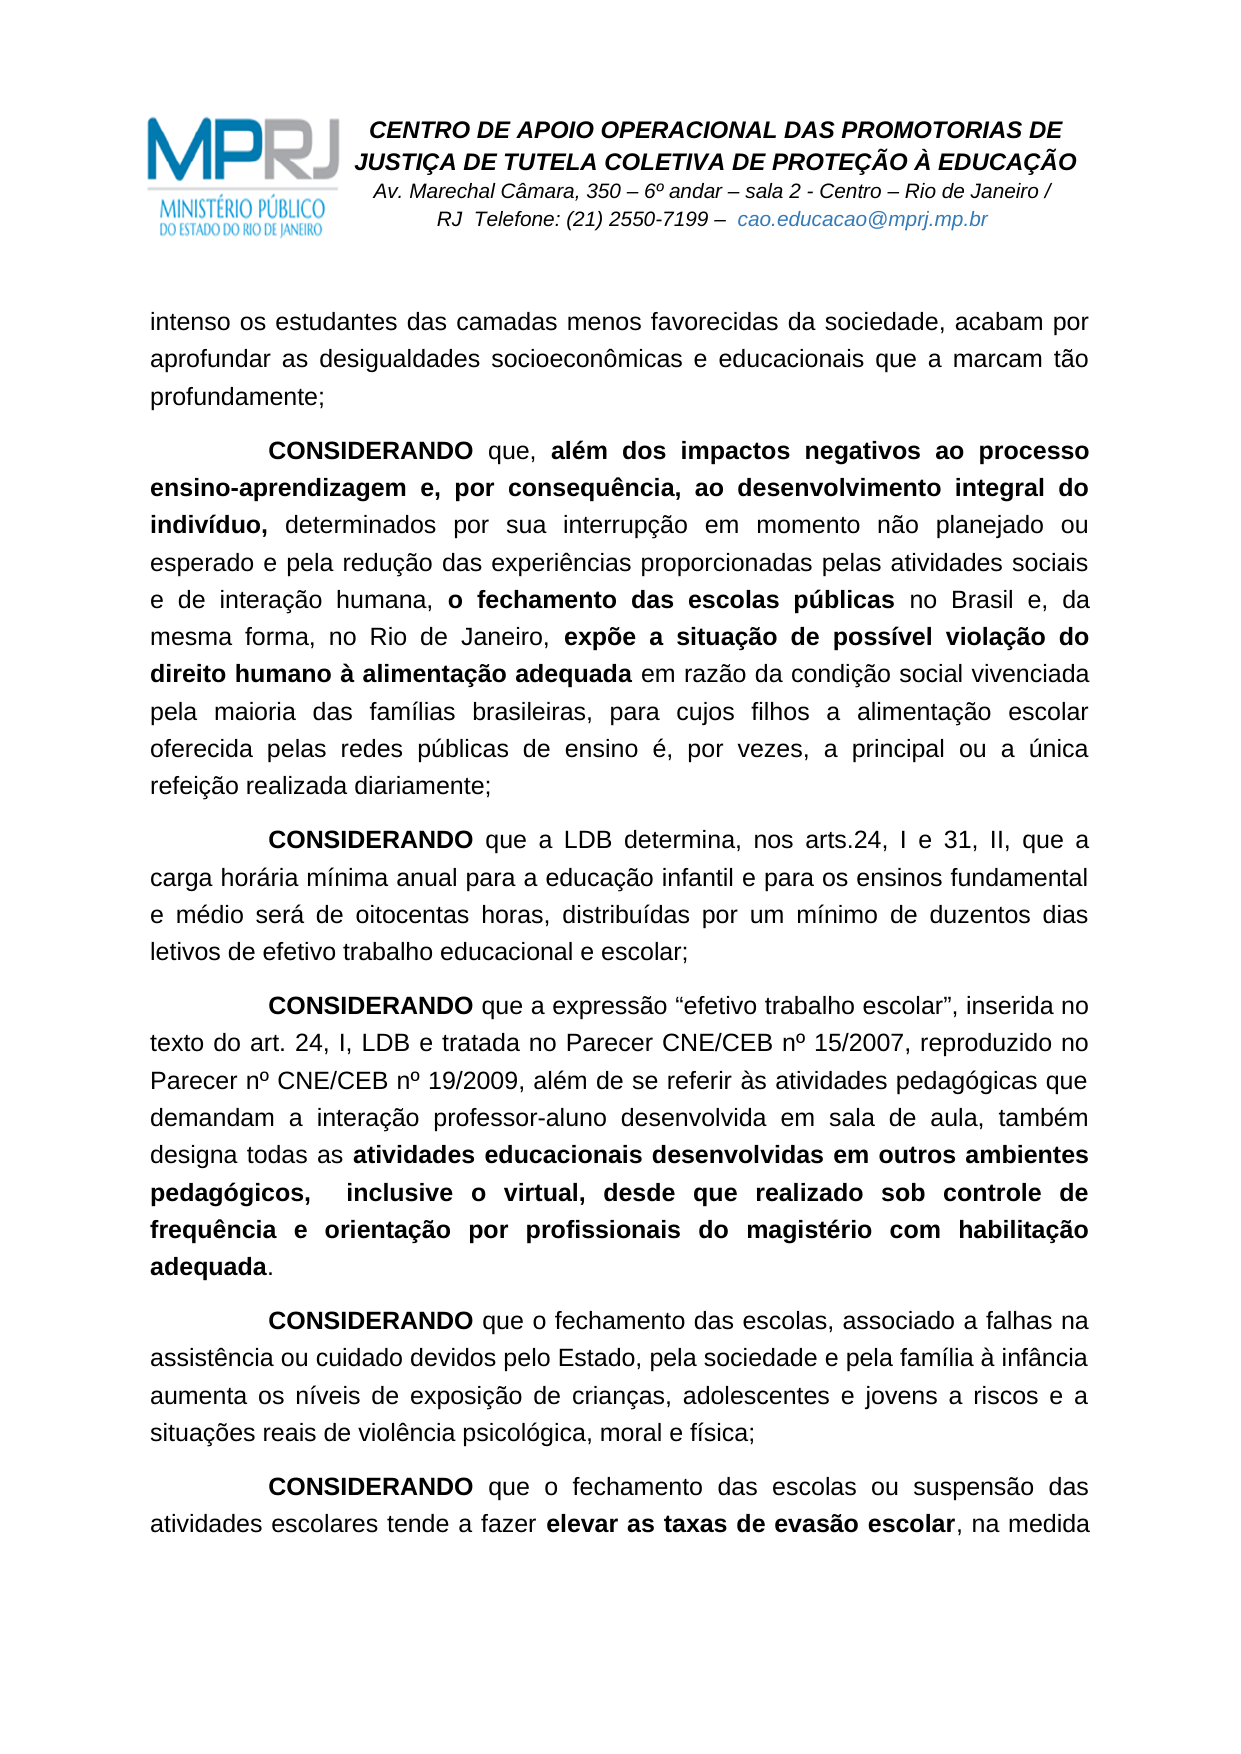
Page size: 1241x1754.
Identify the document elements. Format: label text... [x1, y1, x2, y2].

text CONSIDERANDO que, além dos impactos negativos ao processo ensino-aprendizagem e, por consequência, ao desenvolvimento integral do indivíduo, determinados por sua interrupção em momento não planejado ou esperado e pela redução das experiências proporcionadas pelas atividades sociais e de interação humana, o fechamento das escolas públicas no Brasil e, da mesma forma, no Rio de Janeiro, expõe a situação de possível violação do direito humano à alimentação adequada em razão da condição social vivenciada pela maioria das famílias brasileiras, para cujos filhos a alimentação escolar oferecida pelas redes públicas de ensino é, por vezes, a principal ou a única refeição realizada diariamente; [150, 436, 1090, 800]
text CONSIDERANDO que a expressão “efetivo trabalho escolar”, inserida no texto do art. 24, I, LDB e tratada no Parecer CNE/CEB nº 15/2007, reproduzido no Parecer nº CNE/CEB nº 19/2009, além de se referir às atividades pedagógicas que demandam a interação professor-aluno desenvolvida em sala de aula, também designa todas as atividades educacionais desenvolvidas em outros ambientes pedagógicos, inclusive o virtual, desde que realizado sob controle de frequência e orientação por profissionais do magistério com habilitação adequada. [150, 991, 1090, 1281]
picture [142, 101, 343, 253]
text CONSIDERANDO que a LDB determina, nos arts.24, I e 31, II, que a carga horária mínima anual para a educação infantil e para os ensinos fundamental e médio será de oitocentas horas, distribuídas por um mínimo de duzentos dias letivos de efetivo trabalho educacional e escolar; [150, 825, 1090, 966]
text CONSIDERANDO que o fechamento das escolas, associado a falhas na assistência ou cuidado devidos pelo Estado, pela sociedade e pela família à infância aumenta os níveis de exposição de crianças, adolescentes e jovens a riscos e a situações reais de violência psicológica, moral e física; [150, 1306, 1090, 1447]
